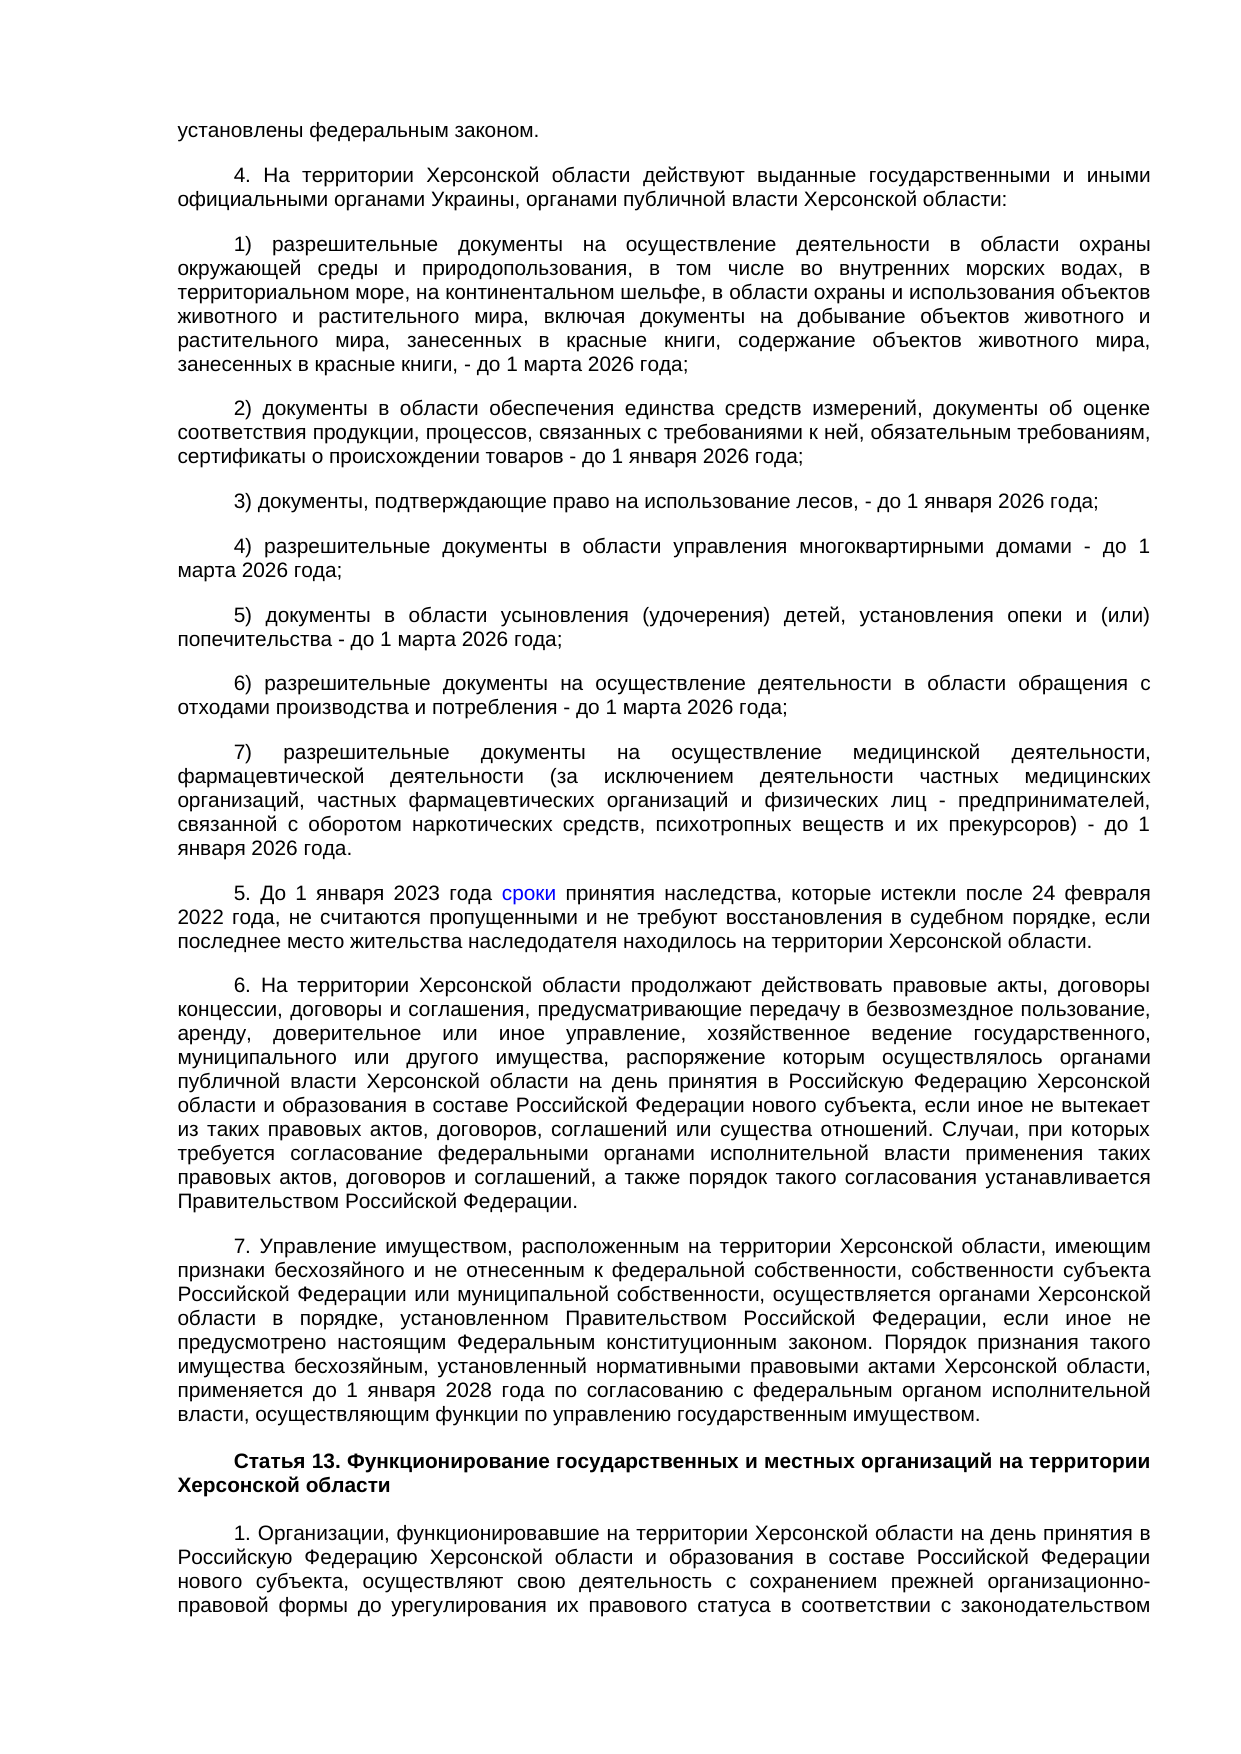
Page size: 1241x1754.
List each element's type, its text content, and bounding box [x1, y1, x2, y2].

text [177, 1521, 1152, 1617]
title Статья 13. Функционирование государственных и местных организаций на территории Херсонской области [177, 1449, 1152, 1497]
text 2) документы в области обеспечения единства средств измерений, документы об оценке соответствия продукции, процессов, связанных с требованиями к ней, обязательным требованиям, сертификаты о происхождении товаров - до 1 января 2026 года; [177, 396, 1152, 468]
text 1) разрешительные документы на осуществление деятельности в области охраны окружающей среды и природопользования, в том числе во внутренних морских водах, в территориальном море, на континентальном шельфе, в области охраны и использования объектов животного и растительного мира, включая документы на добывание объектов животного и растительного мира, занесенных в красные книги, содержание объектов животного мира, занесенных в красные книги, - до 1 марта 2026 года; [177, 232, 1152, 375]
text 3) документы, подтверждающие право на использование лесов, - до 1 января 2026 года; [177, 489, 1152, 513]
text 4) разрешительные документы в области управления многоквартирными домами - до 1 марта 2026 года; [177, 534, 1152, 582]
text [177, 118, 1152, 142]
text 6) разрешительные документы на осуществление деятельности в области обращения с отходами производства и потребления - до 1 марта 2026 года; [177, 671, 1152, 719]
text 6. На территории Херсонской области продолжают действовать правовые акты, договоры концессии, договоры и соглашения, предусматривающие передачу в безвозмездное пользование, аренду, доверительное или иное управление, хозяйственное ведение государственного, муниципального или другого имущества, распоряжение которым осуществлялось органами публичной власти Херсонской области на день принятия в Российскую Федерацию Херсонской области и образования в составе Российской Федерации нового субъекта, если иное не вытекает из таких правовых актов, договоров, соглашений или существа отношений. Случаи, при которых требуется согласование федеральными органами исполнительной власти применения таких правовых актов, договоров и соглашений, а также порядок такого согласования устанавливается Правительством Российской Федерации. [177, 973, 1152, 1213]
text 7. Управление имуществом, расположенным на территории Херсонской области, имеющим признаки бесхозяйного и не отнесенным к федеральной собственности, собственности субъекта Российской Федерации или муниципальной собственности, осуществляется органами Херсонской области в порядке, установленном Правительством Российской Федерации, если иное не предусмотрено настоящим Федеральным конституционным законом. Порядок признания такого имущества бесхозяйным, установленный нормативными правовыми актами Херсонской области, применяется до 1 января 2028 года по согласованию с федеральным органом исполнительной власти, осуществляющим функции по управлению государственным имуществом. [177, 1234, 1152, 1425]
text 7) разрешительные документы на осуществление медицинской деятельности, фармацевтической деятельности (за исключением деятельности частных медицинских организаций, частных фармацевтических организаций и физических лиц - предпринимателей, связанной с оборотом наркотических средств, психотропных веществ и их прекурсоров) - до 1 января 2026 года. [177, 740, 1152, 860]
text 5. До 1 января 2023 года сроки принятия наследства, которые истекли после 24 февраля 2022 года, не считаются пропущенными и не требуют восстановления в судебном порядке, если последнее место жительства наследодателя находилось на территории Херсонской области. [177, 881, 1152, 952]
text 5) документы в области усыновления (удочерения) детей, установления опеки и (или) попечительства - до 1 марта 2026 года; [177, 602, 1152, 650]
text 4. На территории Херсонской области действуют выданные государственными и иными официальными органами Украины, органами публичной власти Херсонской области: [177, 163, 1152, 211]
